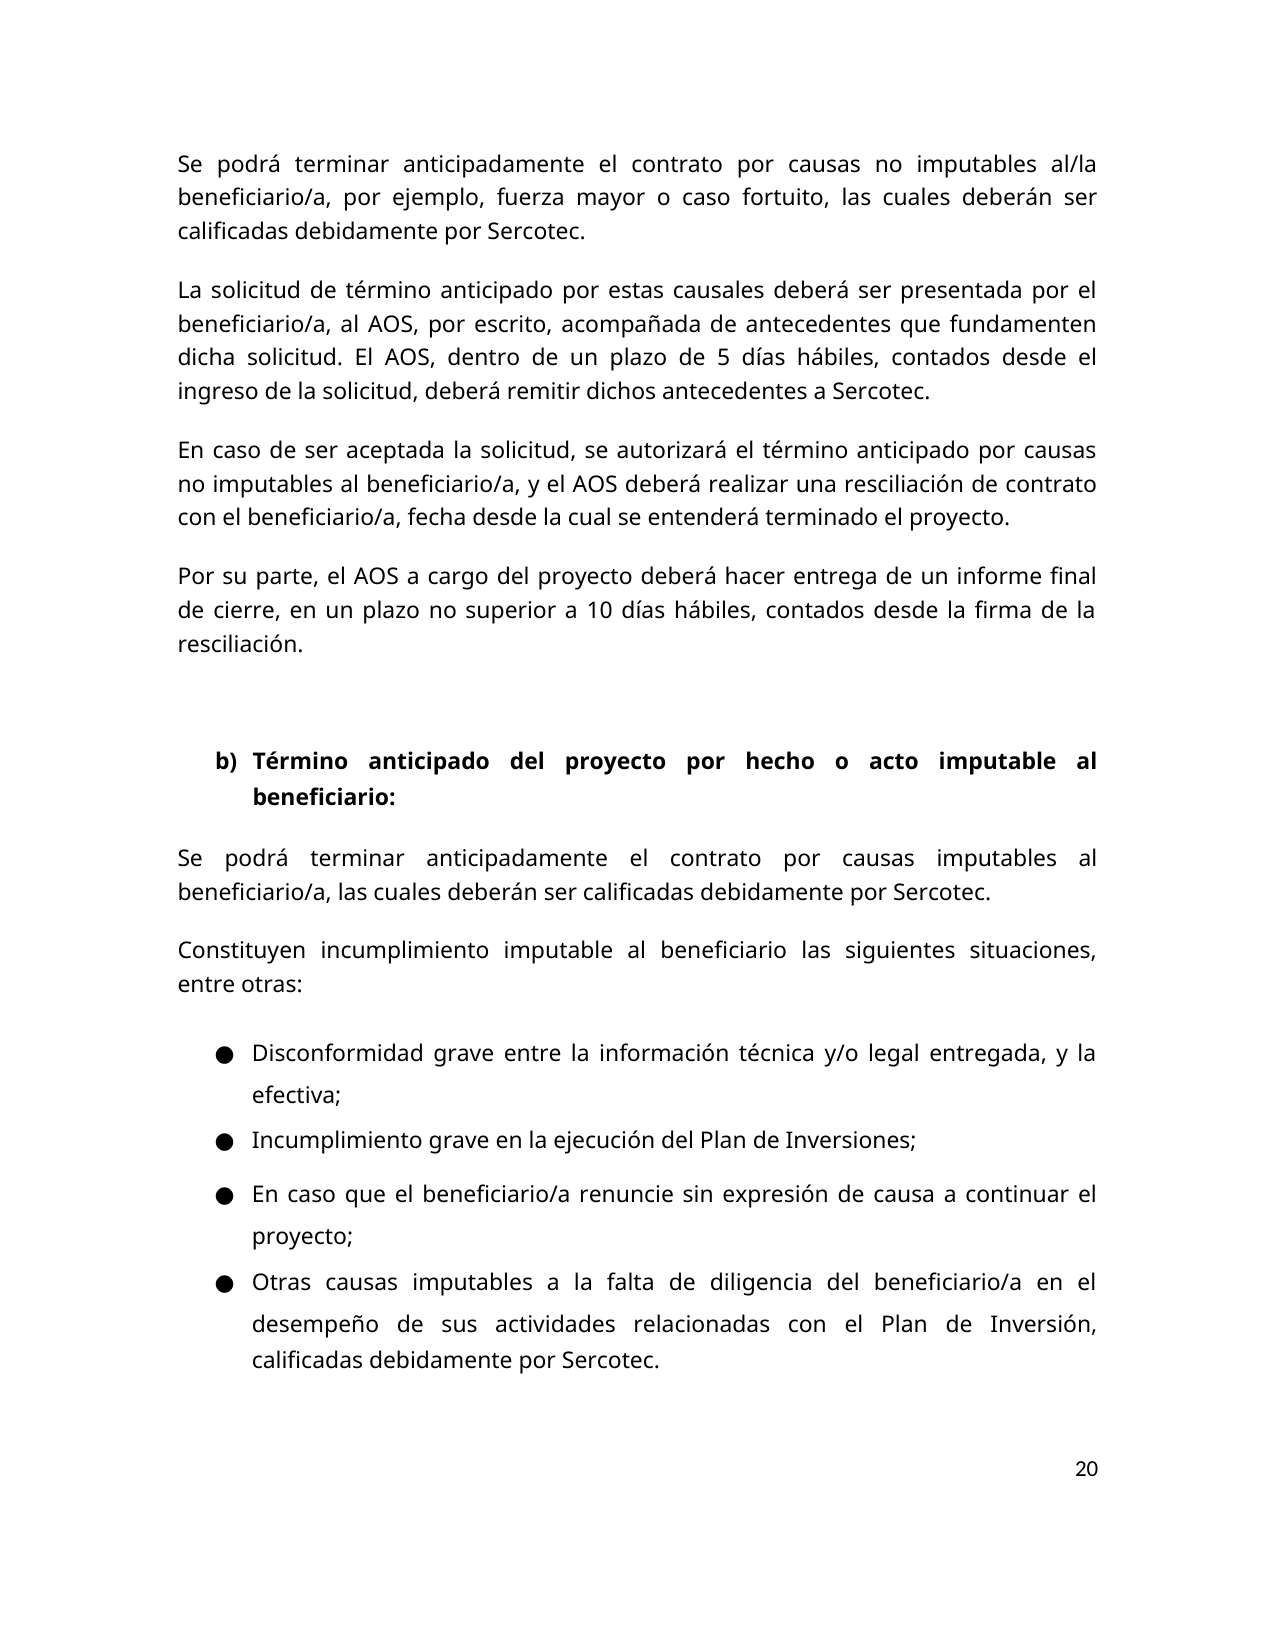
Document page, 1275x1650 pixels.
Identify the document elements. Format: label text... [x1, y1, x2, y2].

list Incumplimiento grave en la ejecución del Plan de Inversiones; [214, 1114, 1098, 1162]
text Constituyen incumplimiento imputable al beneficiario las siguientes situaciones, entre otras: [177, 934, 1098, 999]
text Se podrá terminar anticipadamente el contrato por causas no imputables al/la beneficiario/a, por ejemplo, fuerza mayor o caso fortuito, las cuales deberán ser calificadas debidamente por Sercotec. [177, 148, 1098, 246]
list Otras causas imputables a la falta de diligencia del beneficiario/a en el desempeño de sus actividades relacionadas con el Plan de Inversión, calificadas debidamente por Sercotec. [214, 1256, 1098, 1375]
text Por su parte, el AOS a cargo del proyecto deberá hacer entrega de un informe final de cierre, en un plazo no superior a 10 días hábiles, contados desde la firma de la resciliación. [177, 560, 1098, 659]
text La solicitud de término anticipado por estas causales deberá ser presentada por el beneficiario/a, al AOS, por escrito, acompañada de antecedentes que fundamenten dicha solicitud. El AOS, dentro de un plazo de 5 días hábiles, contados desde el ingreso de la solicitud, deberá remitir dichos antecedentes a Sercotec. [177, 274, 1098, 406]
list En caso que el beneficiario/a renuncie sin expresión de causa a continuar el proyecto; [214, 1168, 1098, 1251]
list Término anticipado del proyecto por hecho o acto imputable al beneficiario: [215, 745, 1098, 812]
text En caso de ser aceptada la solicitud, se autorizará el término anticipado por causas no imputables al beneficiario/a, y el AOS deberá realizar una resciliación de contrato con el beneficiario/a, fecha desde la cual se entenderá terminado el proyecto. [177, 434, 1098, 533]
list Disconformidad grave entre la información técnica y/o legal entregada, y la efectiva; [214, 1027, 1098, 1110]
text Se podrá terminar anticipadamente el contrato por causas imputables al beneficiario/a, las cuales deberán ser calificadas debidamente por Sercotec. [177, 842, 1098, 907]
